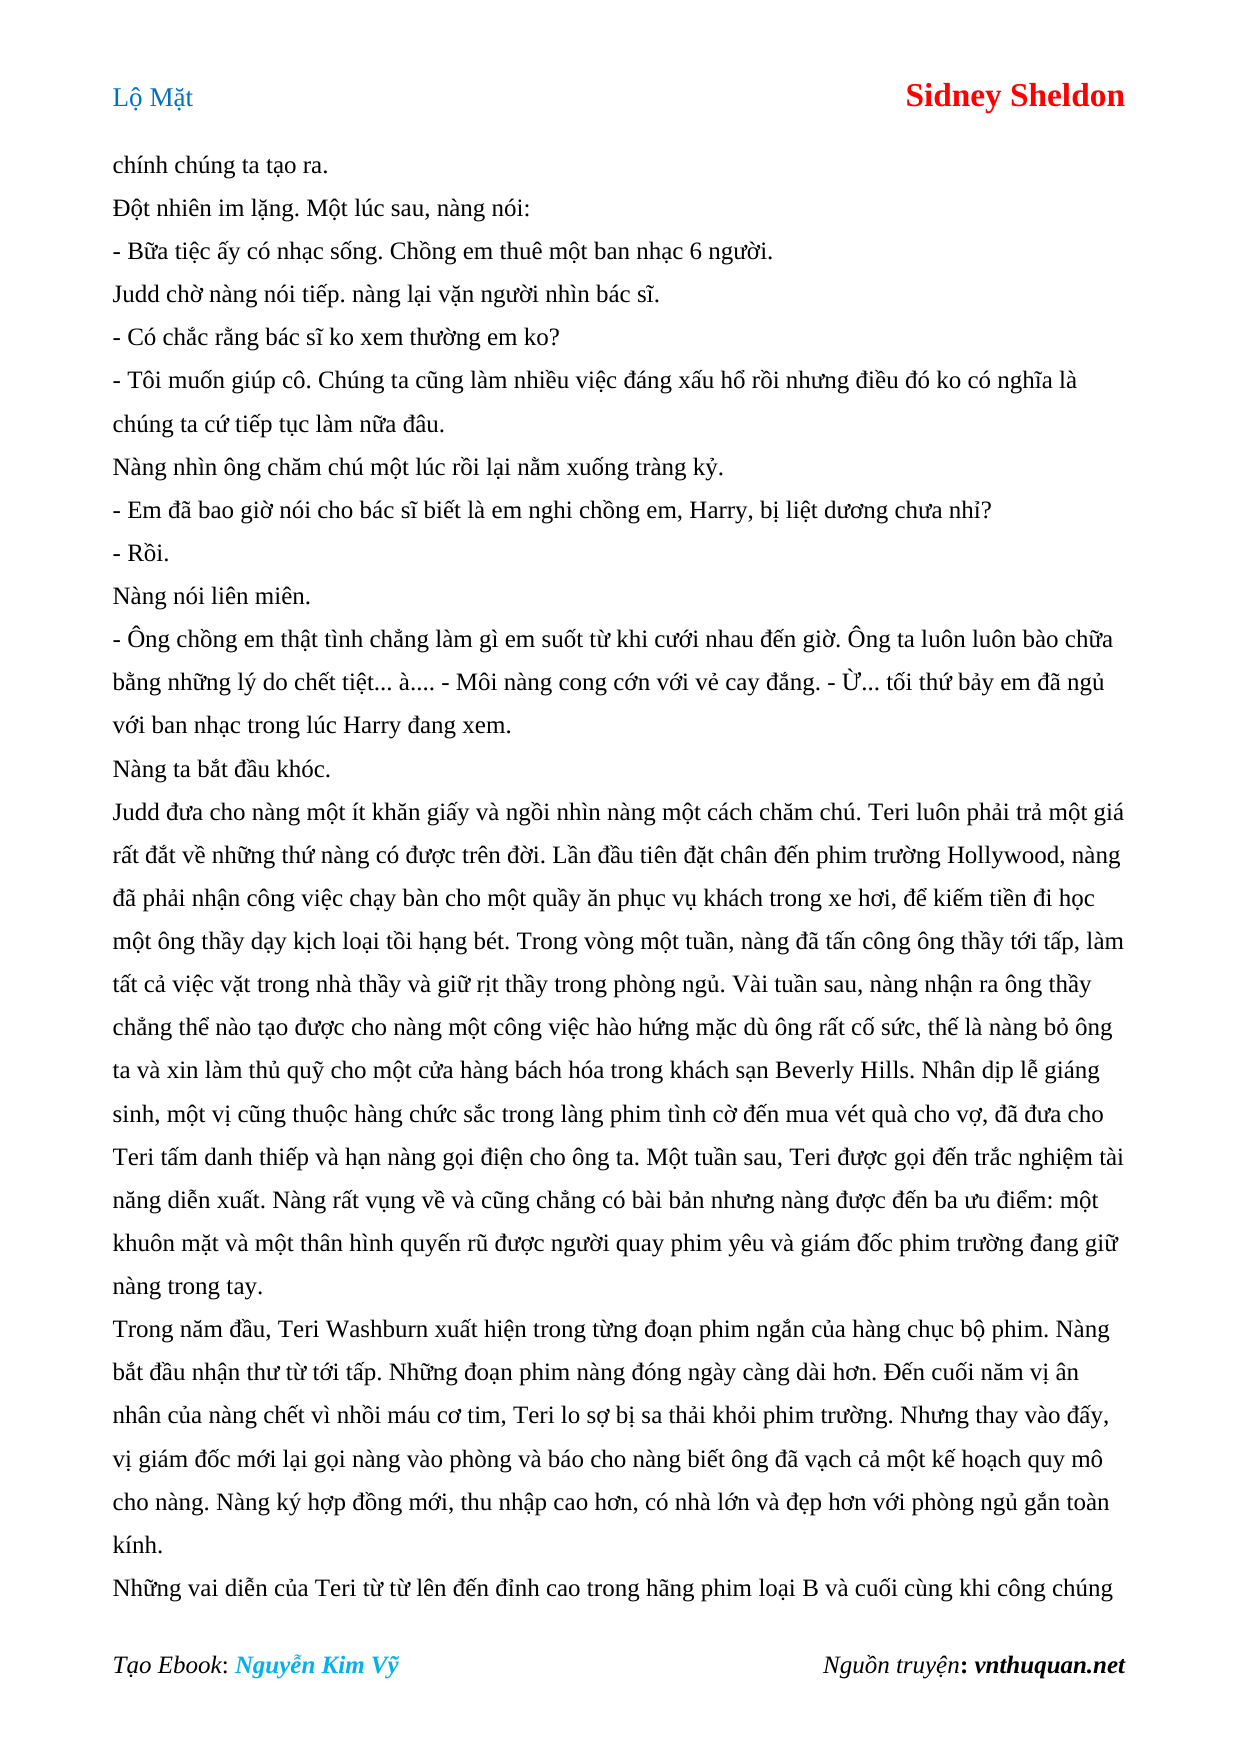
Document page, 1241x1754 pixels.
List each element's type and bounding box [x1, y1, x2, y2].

text [112, 150, 1128, 1602]
